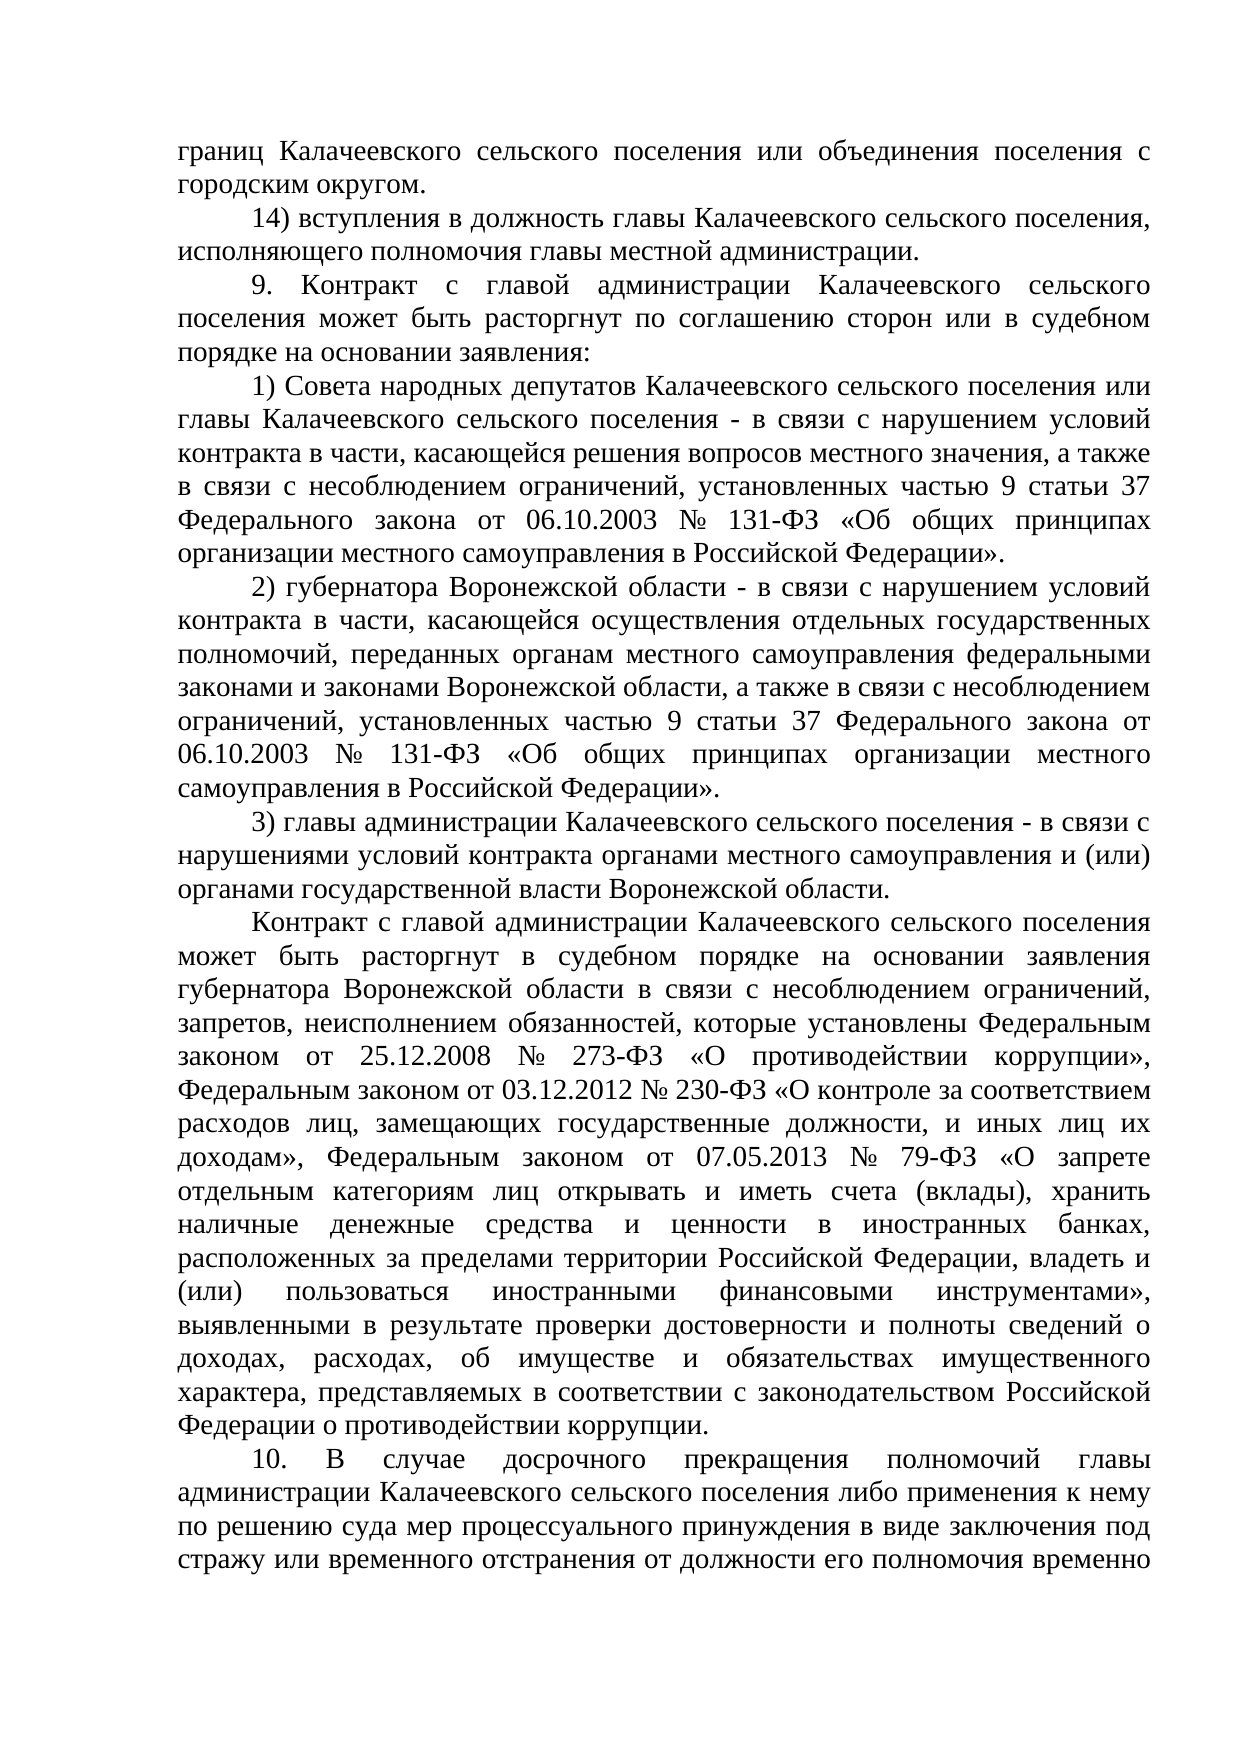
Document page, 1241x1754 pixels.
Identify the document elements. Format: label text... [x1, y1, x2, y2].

text Контракт с главой администрации Калачеевского сельского поселения может быть расторгнут в судебном порядке на основании заявления губернатора Воронежской области в связи с несоблюдением ограничений, запретов, неисполнением обязанностей, которые установлены Федеральным законом от 25.12.2008 № 273-ФЗ «О противодействии коррупции», Федеральным законом от 03.12.2012 № 230-ФЗ «О контроле за соответствием расходов лиц, замещающих государственные должности, и иных лиц их доходам», Федеральным законом от 07.05.2013 № 79-ФЗ «О запрете отдельным категориям лиц открывать и иметь счета (вклады), хранить наличные денежные средства и ценности в иностранных банках, расположенных за пределами территории Российской Федерации, владеть и (или) пользоваться иностранными финансовыми инструментами», выявленными в результате проверки достоверности и полноты сведений о доходах, расходах, об имуществе и обязательствах имущественного характера, представляемых в соответствии с законодательством Российской Федерации о противодействии коррупции. [177, 904, 1152, 1441]
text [177, 1441, 1152, 1575]
text 3) главы администрации Калачеевского сельского поселения - в связи с нарушениями условий контракта органами местного самоуправления и (или) органами государственной власти Воронежской области. [177, 804, 1152, 904]
text 2) губернатора Воронежской области - в связи с нарушением условий контракта в части, касающейся осуществления отдельных государственных полномочий, переданных органам местного самоуправления федеральными законами и законами Воронежской области, а также в связи с несоблюдением ограничений, установленных частью 9 статьи 37 Федерального закона от 06.10.2003 № 131-ФЗ «Об общих принципах организации местного самоуправления в Российской Федерации». [177, 569, 1152, 804]
text 9. Контракт с главой администрации Калачеевского сельского поселения может быть расторгнут по соглашению сторон или в судебном порядке на основании заявления: [177, 267, 1152, 368]
text 14) вступления в должность главы Калачеевского сельского поселения, исполняющего полномочия главы местной администрации. [177, 200, 1152, 267]
text 1) Совета народных депутатов Калачеевского сельского поселения или главы Калачеевского сельского поселения - в связи с нарушением условий контракта в части, касающейся решения вопросов местного значения, а также в связи с несоблюдением ограничений, установленных частью 9 статьи 37 Федерального закона от 06.10.2003 № 131-ФЗ «Об общих принципах организации местного самоуправления в Российской Федерации». [177, 368, 1152, 569]
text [177, 133, 1152, 200]
